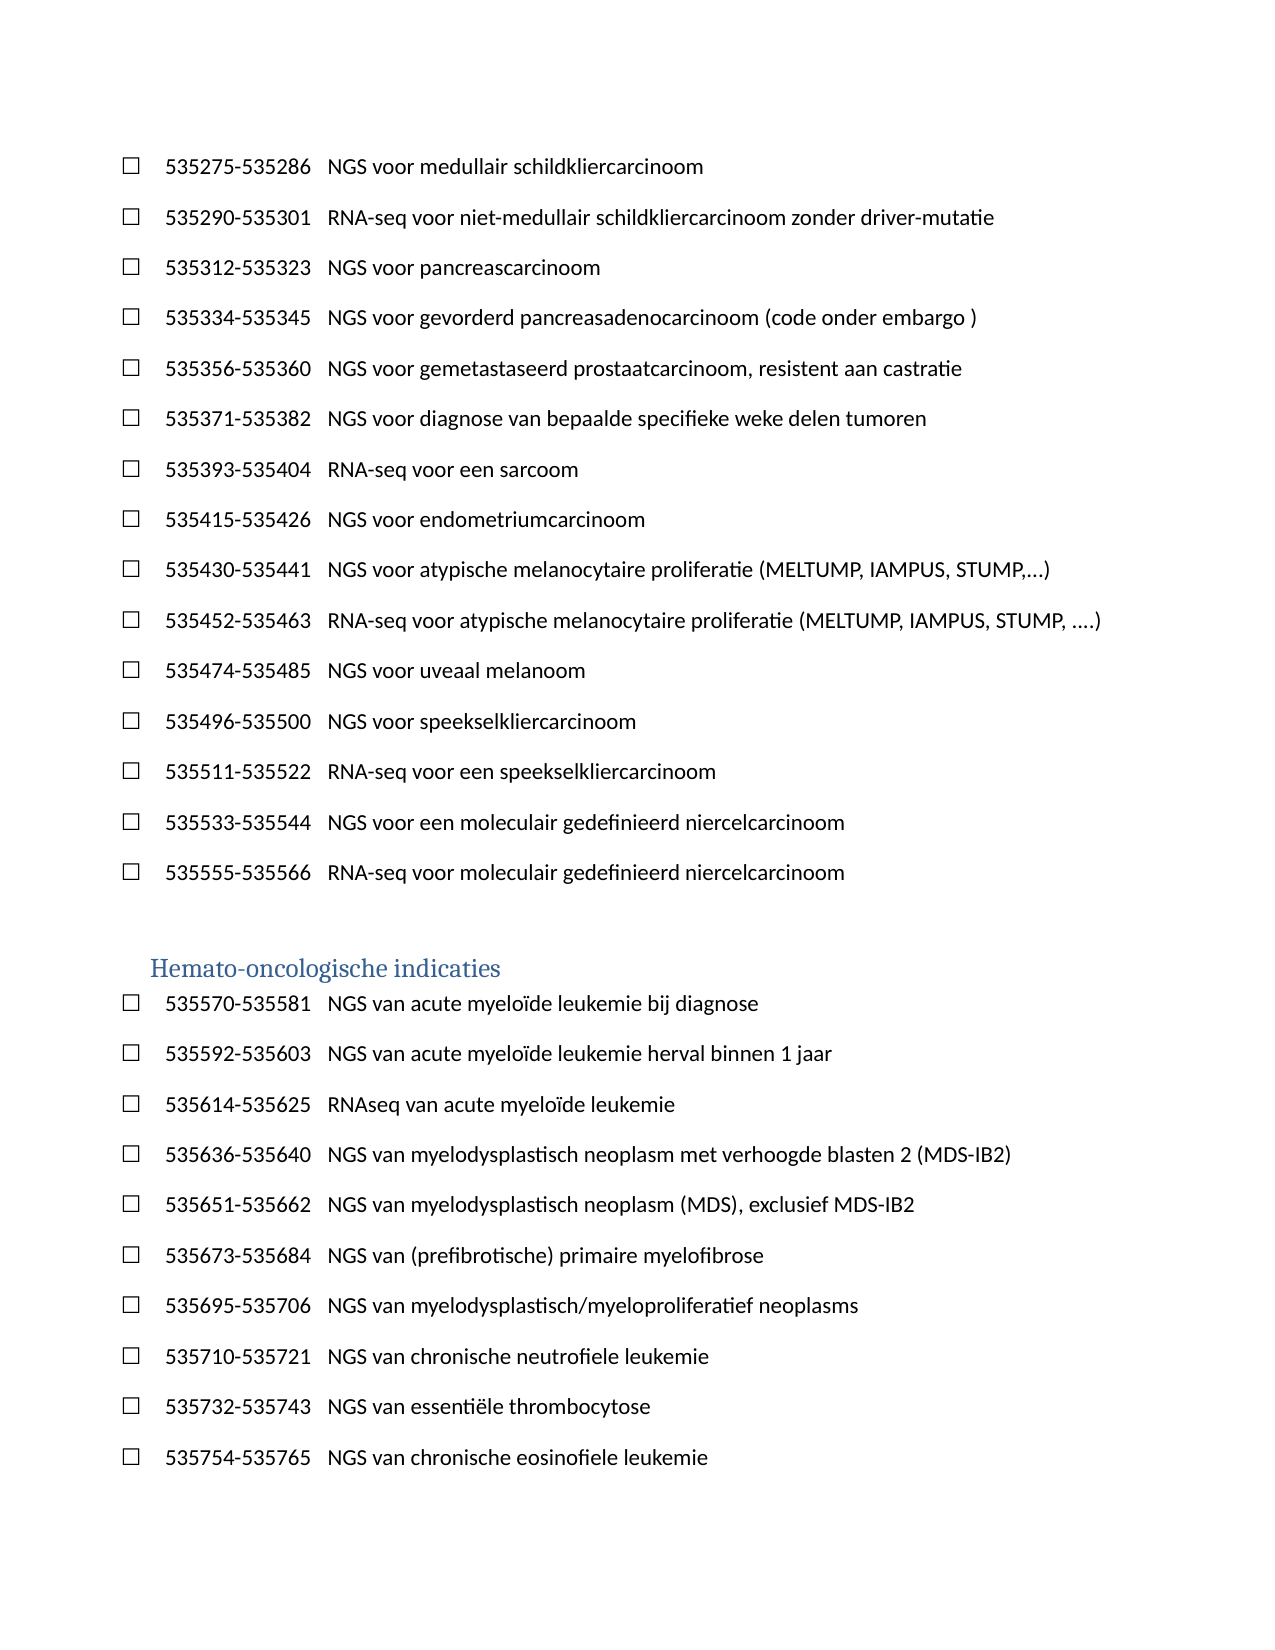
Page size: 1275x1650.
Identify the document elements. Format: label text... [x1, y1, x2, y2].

text 535393-535404 RNA-seq voor een sarcoom [121, 452, 1125, 484]
text 535614-535625 RNAseq van acute myeloïde leukemie [121, 1087, 1125, 1119]
text 535570-535581 NGS van acute myeloïde leukemie bij diagnose [121, 987, 1125, 1018]
text 535312-535323 NGS voor pancreascarcinoom [121, 251, 1125, 282]
text 535533-535544 NGS voor een moleculair gedefinieerd niercelcarcinoom [121, 805, 1125, 837]
text 535334-535345 NGS voor gevorderd pancreasadenocarcinoom (code onder embargo ) [121, 301, 1125, 332]
text 535511-535522 RNA-seq voor een speekselkliercarcinoom [121, 755, 1125, 786]
subtitle Hemato-oncologische indicaties [150, 953, 1125, 984]
text 535651-535662 NGS van myelodysplastisch neoplasm (MDS), exclusief MDS-IB2 [121, 1188, 1125, 1219]
text 535555-535566 RNA-seq voor moleculair gedefinieerd niercelcarcinoom [121, 856, 1125, 887]
text 535754-535765 NGS van chronische eosinofiele leukemie [121, 1440, 1125, 1472]
text 535371-535382 NGS voor diagnose van bepaalde specifieke weke delen tumoren [121, 402, 1125, 433]
text 535290-535301 RNA-seq voor niet-medullair schildkliercarcinoom zonder driver-mutatie [121, 200, 1125, 232]
text 535415-535426 NGS voor endometriumcarcinoom [121, 503, 1125, 534]
text 535732-535743 NGS van essentiële thrombocytose [121, 1390, 1125, 1421]
text 535496-535500 NGS voor speekselkliercarcinoom [121, 704, 1125, 736]
text 535474-535485 NGS voor uveaal melanoom [121, 654, 1125, 685]
text 535592-535603 NGS van acute myeloïde leukemie herval binnen 1 jaar [121, 1037, 1125, 1068]
text 535356-535360 NGS voor gemetastaseerd prostaatcarcinoom, resistent aan castratie [121, 352, 1125, 383]
text 535275-535286 NGS voor medullair schildkliercarcinoom [121, 150, 1125, 181]
text 535695-535706 NGS van myelodysplastisch/myeloproliferatief neoplasms [121, 1289, 1125, 1320]
text 535430-535441 NGS voor atypische melanocytaire proliferatie (MELTUMP, IAMPUS, STUMP,...) [121, 553, 1125, 584]
text 535636-535640 NGS van myelodysplastisch neoplasm met verhoogde blasten 2 (MDS-IB2) [121, 1138, 1125, 1169]
text 535452-535463 RNA-seq voor atypische melanocytaire proliferatie (MELTUMP, IAMPUS, STUMP, ....) [121, 604, 1125, 635]
text 535673-535684 NGS van (prefibrotische) primaire myelofibrose [121, 1239, 1125, 1270]
text 535710-535721 NGS van chronische neutrofiele leukemie [121, 1339, 1125, 1371]
